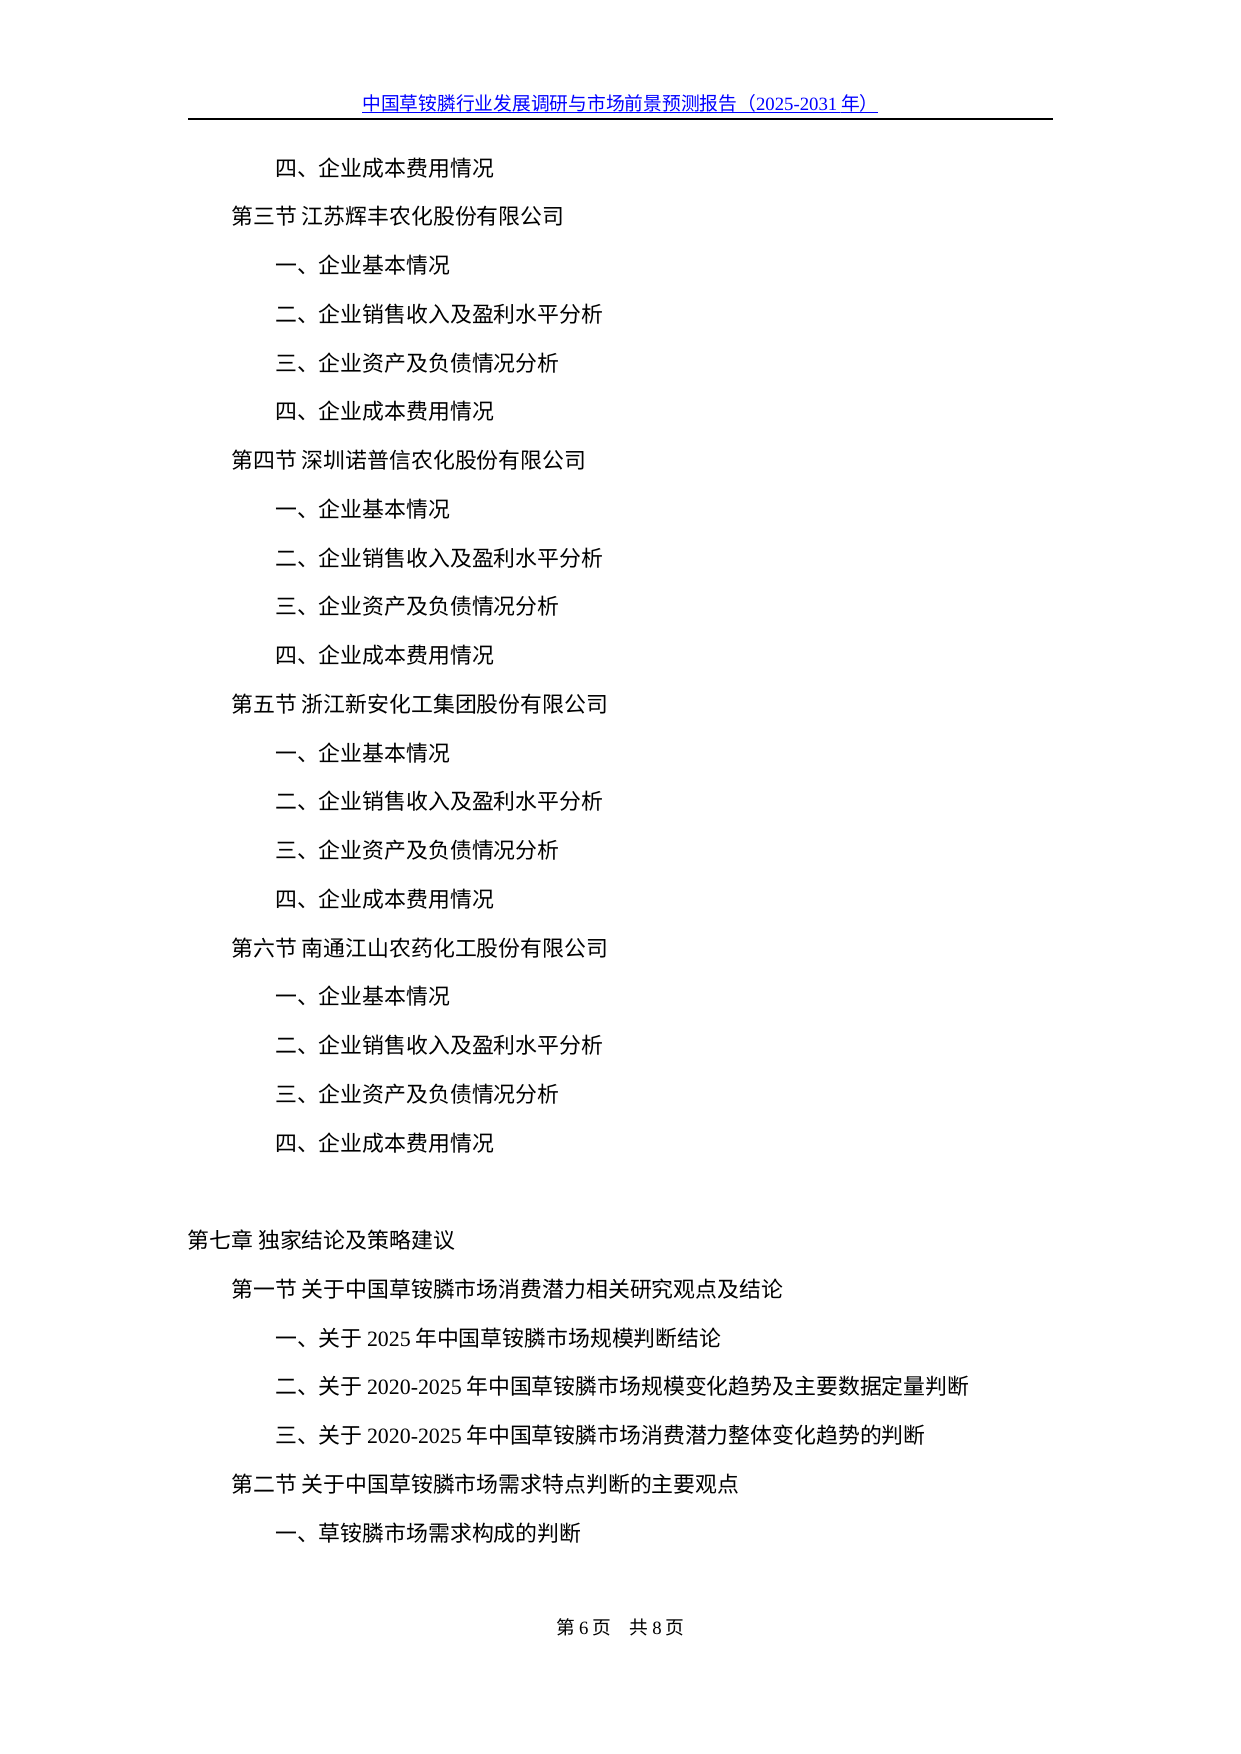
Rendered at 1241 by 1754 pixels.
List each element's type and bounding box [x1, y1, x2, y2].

text [187, 150, 1053, 1548]
